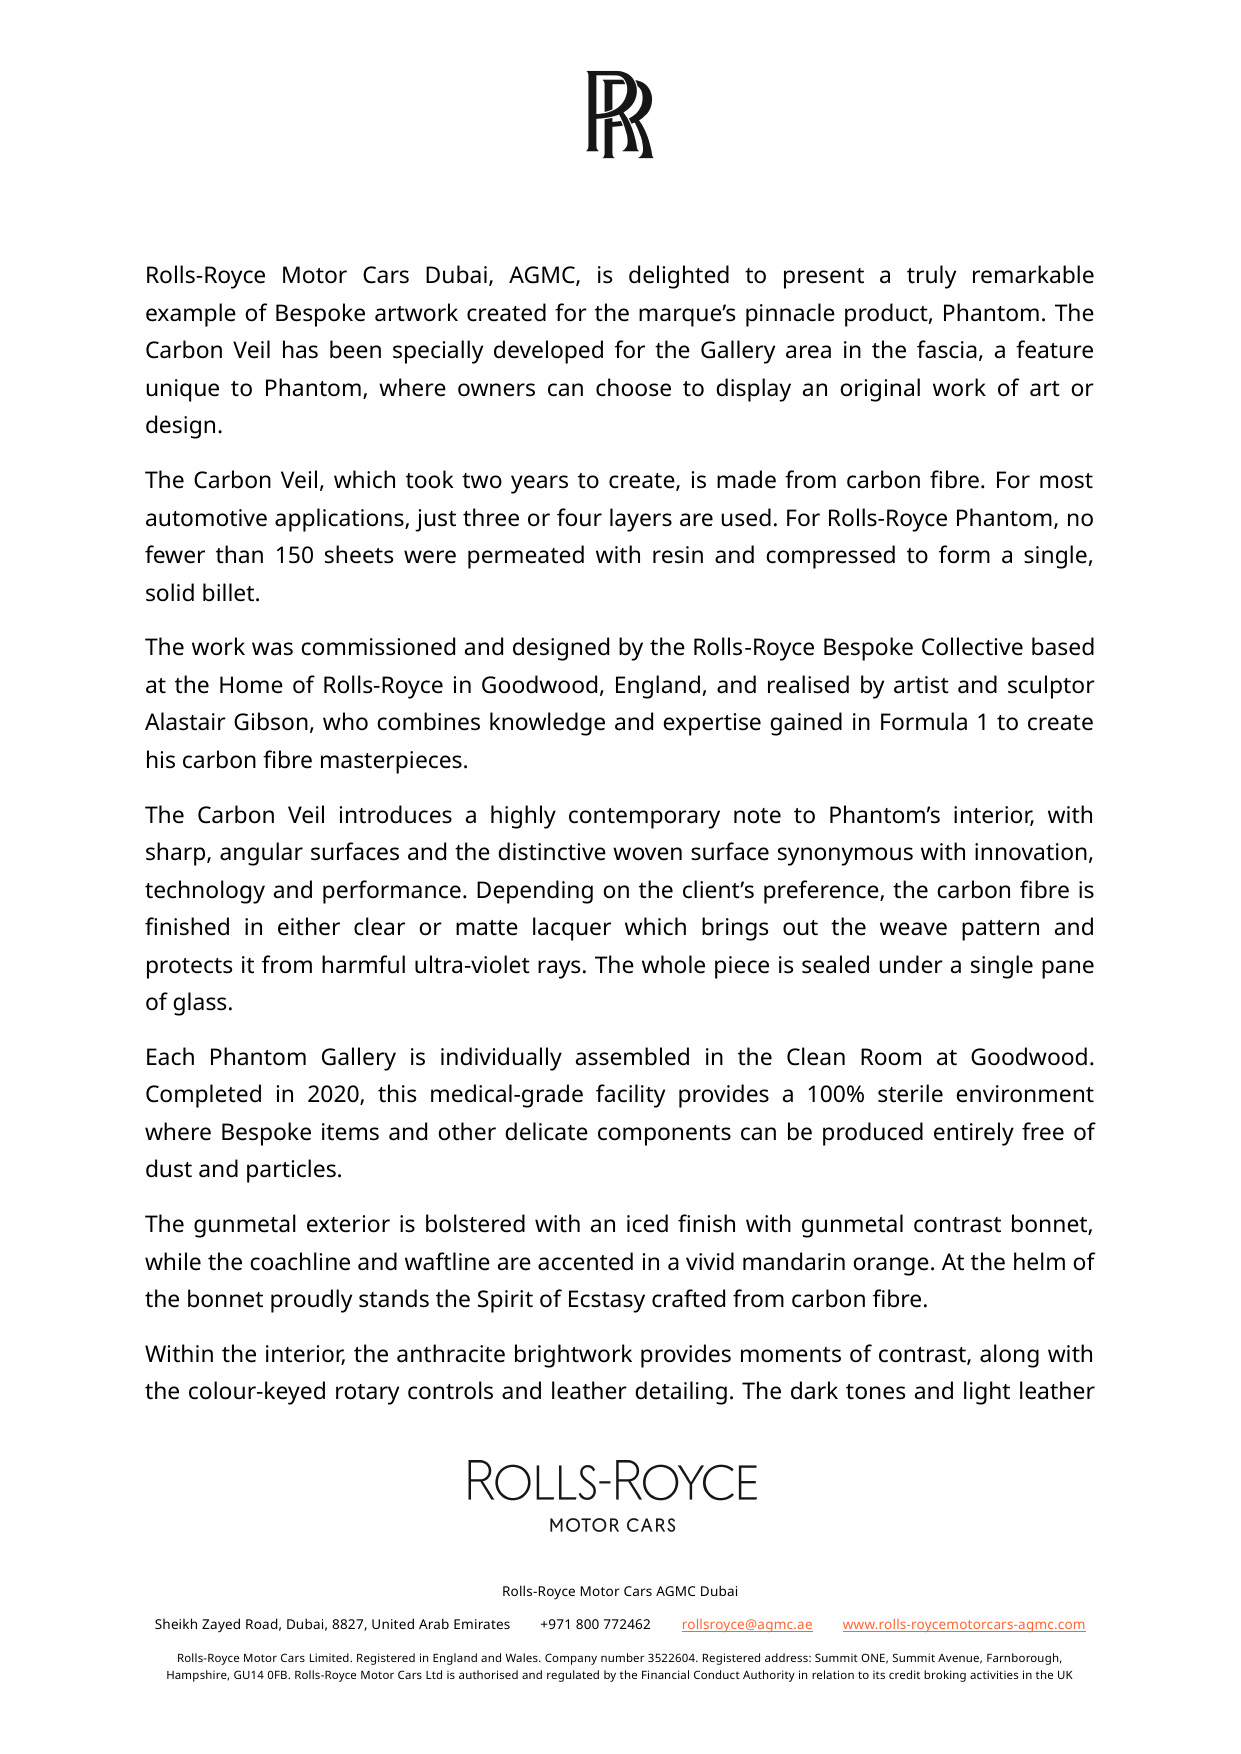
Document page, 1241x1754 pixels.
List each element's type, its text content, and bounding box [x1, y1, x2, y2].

text The gunmetal exterior is bolstered with an iced finish with gunmetal contrast bonnet, while the coachline and waftline are accented in a vivid mandarin orange. At the helm of the bonnet proudly stands the Spirit of Ecstasy crafted from carbon fibre. [145, 1202, 1096, 1315]
text The Carbon Veil, which took two years to create, is made from carbon fibre. For most automotive applications, just three or four layers are used. For Rolls-Royce Phantom, no fewer than 150 sheets were permeated with resin and compressed to form a single, solid billet. [145, 459, 1096, 609]
text The work was commissioned and designed by the Rolls‑Royce Bespoke Collective based at the Home of Rolls-Royce in Goodwood, England, and realised by artist and sculptor Alastair Gibson, who combines knowledge and expertise gained in Formula 1 to create his carbon fibre masterpieces. [145, 626, 1096, 776]
text Rolls-Royce Motor Cars Dubai, AGMC, is delighted to present a truly remarkable example of Bespoke artwork created for the marque’s pinnacle product, Phantom. The Carbon Veil has been specially developed for the Gallery area in the fascia, a feature unique to Phantom, where owners can choose to display an original work of art or design. [145, 254, 1096, 441]
picture [467, 1460, 758, 1533]
text The Carbon Veil introduces a highly contemporary note to Phantom’s interior, with sharp, angular surfaces and the distinctive woven surface synonymous with innovation, technology and performance. Depending on the client’s preference, the carbon fibre is finished in either clear or matte lacquer which brings out the weave pattern and protects it from harmful ultra-violet rays. The whole piece is sealed under a single pane of glass. [145, 793, 1096, 1018]
text Each Phantom Gallery is individually assembled in the Clean Room at Goodwood. Completed in 2020, this medical-grade facility provides a 100% sterile environment where Bespoke items and other delicate components can be produced entirely free of dust and particles. [145, 1035, 1096, 1185]
picture [586, 70, 654, 159]
